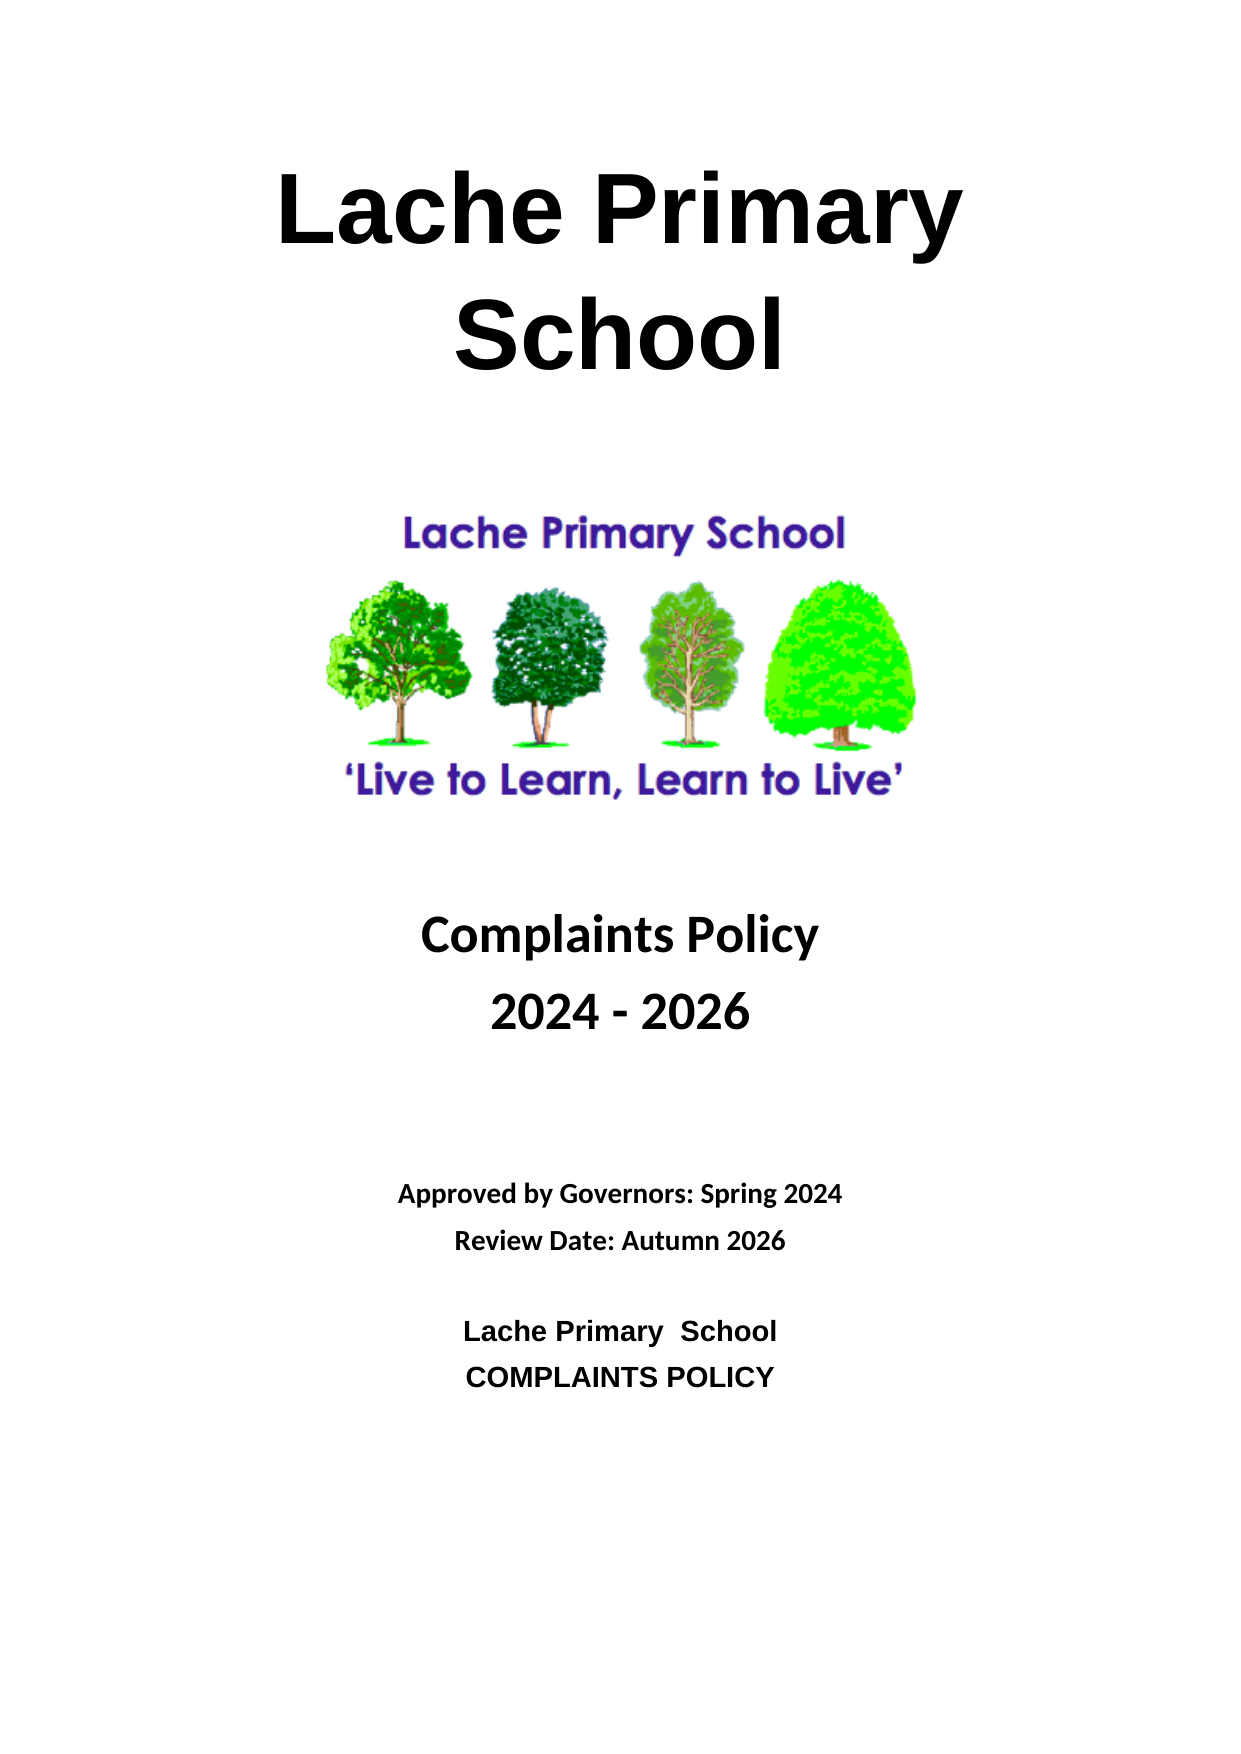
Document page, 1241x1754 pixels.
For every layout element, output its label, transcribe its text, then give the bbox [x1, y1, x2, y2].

text Approved by Governors: Spring 2024 [187, 1176, 1053, 1211]
text Complaints Policy [187, 900, 1053, 966]
subtitle COMPLAINTS POLICY [187, 1360, 1053, 1393]
text Lache Primary [187, 150, 1053, 265]
picture [280, 485, 960, 806]
text Review Date: Autumn 2026 [187, 1222, 1053, 1257]
text School [187, 275, 1053, 390]
subtitle Lache Primary School [187, 1314, 1053, 1347]
text 2024 - 2026 [187, 976, 1053, 1043]
